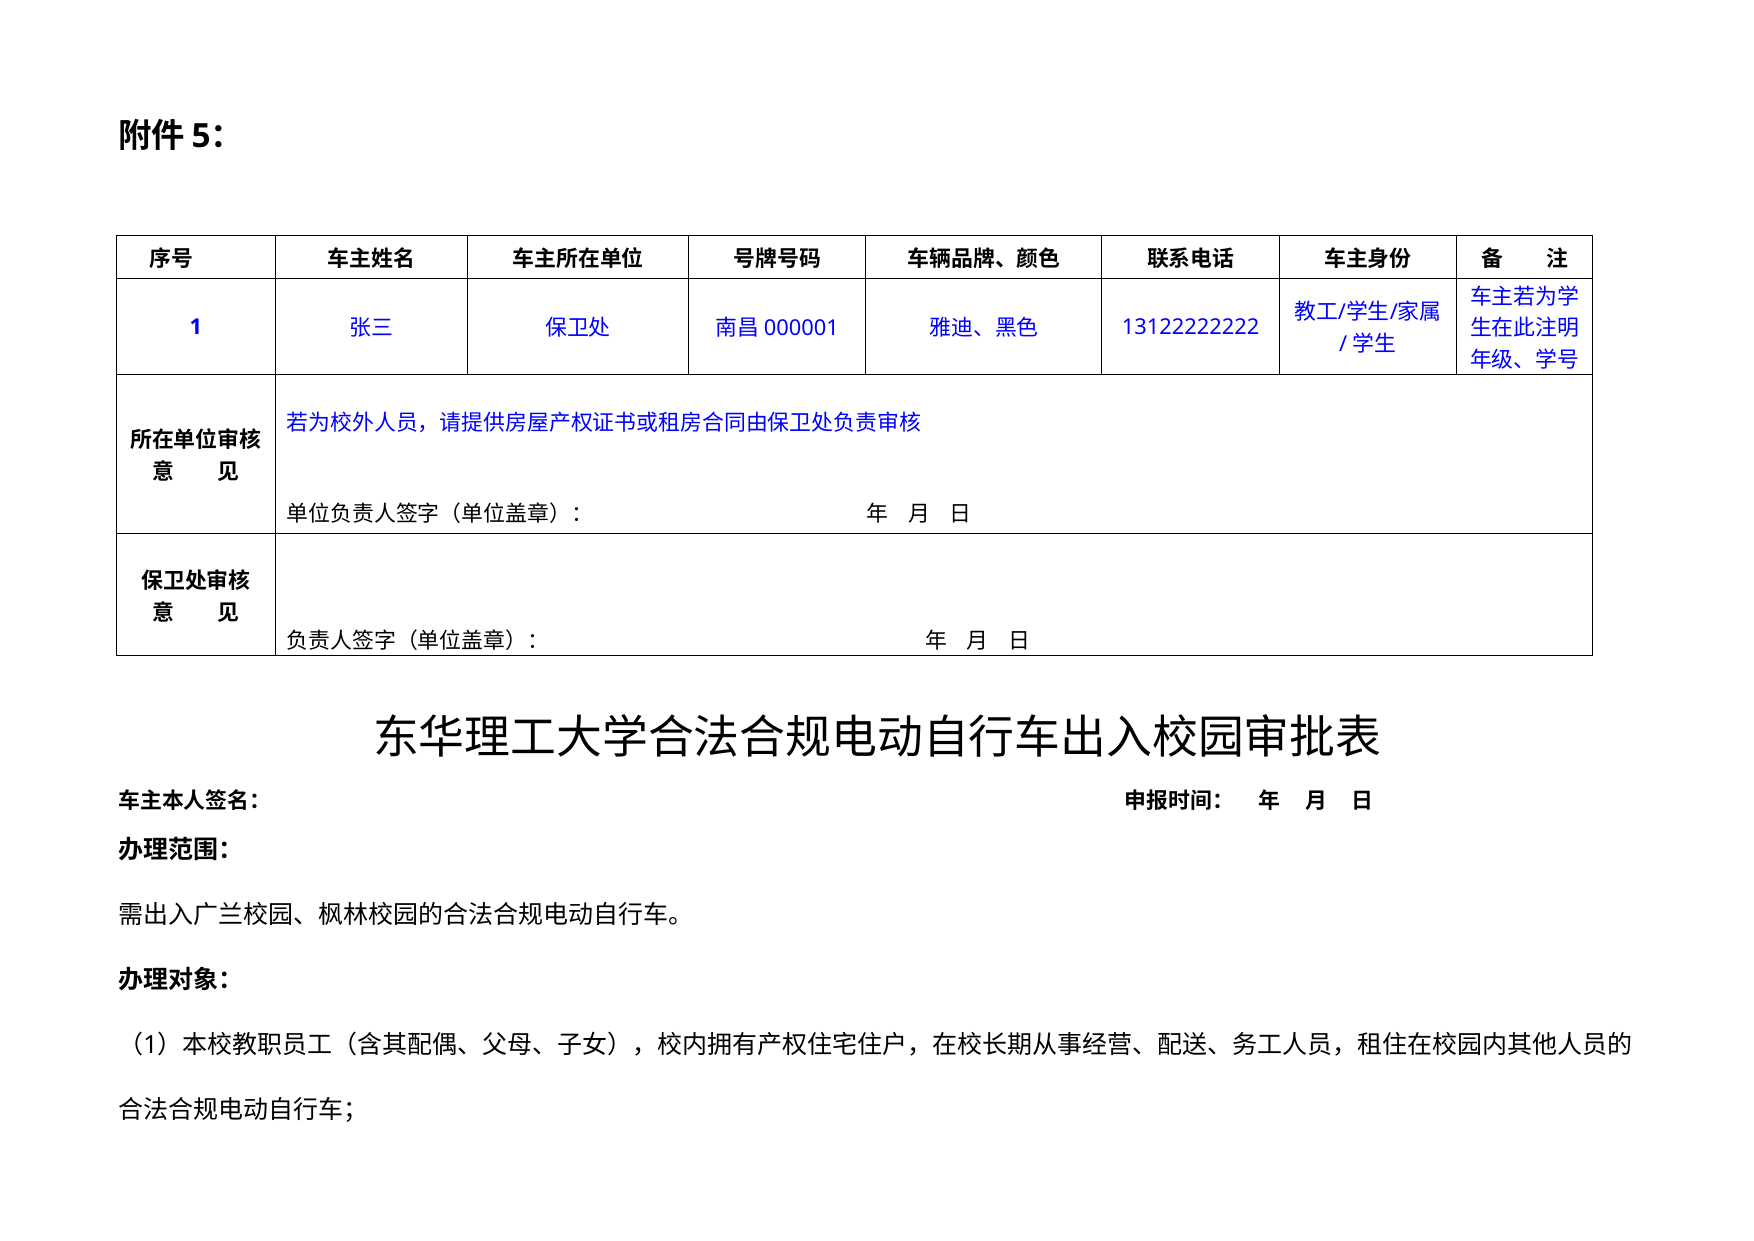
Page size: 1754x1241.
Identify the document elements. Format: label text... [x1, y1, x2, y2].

table_cell 1 [117, 279, 275, 374]
table_cell 所在单位审核意 见 [117, 375, 275, 533]
text 办理范围： [118, 815, 1636, 880]
table_header 车辆品牌、颜色 [866, 236, 1101, 278]
table_cell 张三 [276, 279, 467, 374]
text （1）本校教职员工（含其配偶、父母、子女），校内拥有产权住宅住户，在校长期从事经营、配送、务工人员，租住在校园内其他人员的合法合规电动自行车； [118, 1010, 1636, 1140]
table_cell 南昌000001 [689, 279, 865, 374]
table_header 序号 [117, 236, 275, 278]
text 车主本人签名： 申报时间： 年 月 日 [118, 783, 1636, 815]
table_header 号牌号码 [689, 236, 865, 278]
table_header 联系电话 [1102, 236, 1279, 278]
table_cell 若为校外人员，请提供房屋产权证书或租房合同由保卫处负责审核 单位负责人签字（单位盖章）： 年 月 日 [276, 375, 1592, 533]
table_header 车主所在单位 [468, 236, 688, 278]
table_header 备 注 [1457, 236, 1592, 278]
text 办理对象： [118, 945, 1636, 1010]
text 东华理工大学合法合规电动自行车出入校园审批表 [118, 165, 1636, 783]
text 附件5： [118, 100, 1636, 165]
table_cell 车主若为学生在此注明年级、学号 [1457, 279, 1592, 374]
table_header 车主姓名 [276, 236, 467, 278]
table_cell 负责人签字（单位盖章）： 年 月 日 [276, 534, 1592, 655]
text 需出入广兰校园、枫林校园的合法合规电动自行车。 [118, 880, 1636, 945]
table_cell 保卫处审核 意 见 [117, 534, 275, 655]
table_cell 雅迪、黑色 [866, 279, 1101, 374]
table_header 车主身份 [1280, 236, 1456, 278]
table_cell 13122222222 [1102, 279, 1279, 374]
table_cell 教工/学生/家属/ 学生 [1280, 279, 1456, 374]
table_cell 保卫处 [468, 279, 688, 374]
